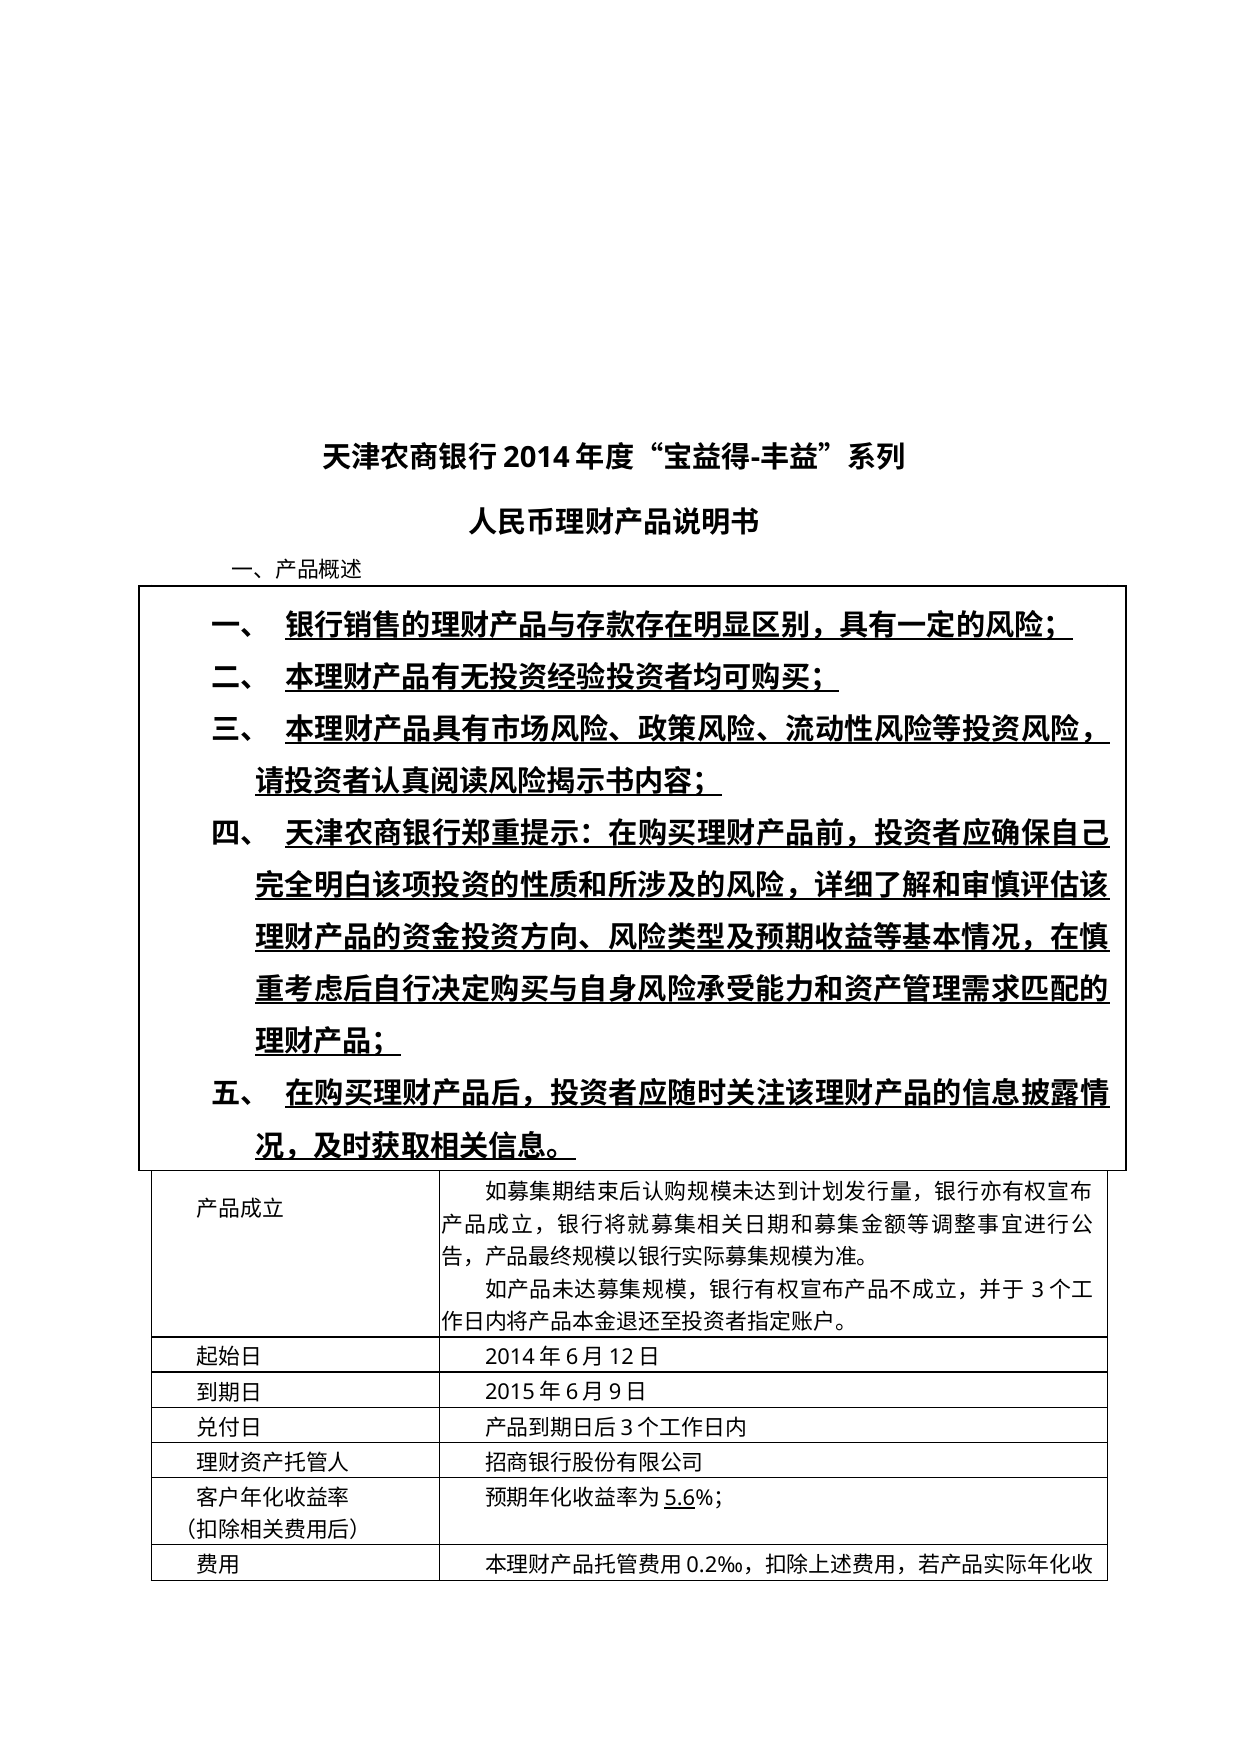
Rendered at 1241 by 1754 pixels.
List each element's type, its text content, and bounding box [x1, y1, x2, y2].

table_cell 费用 [152, 1545, 439, 1579]
table_cell 客户年化收益率 （扣除相关费用后） [152, 1478, 439, 1544]
text 天津农商银行2014年度“宝益得-丰益”系列 [187, 422, 1040, 487]
list 人民币理财产品说明书 [187, 487, 1040, 552]
table_cell 2014年6月12日 [440, 1338, 1107, 1371]
table_cell 在募集期内，募集金额达到2000万元银行即有权结束募集并提前成立，产品提前成立时银行将发布公告并调整相关日期，产品最终规模以银行实际募集规模为准。 如募集期结束后认购规模未达到计划发行量，银行亦有权宣布产品成立，银行将就募集相关日期和募集金额等调整事宜进行公告，产品最终规模以银行实际募集规模为准。 如产品未达募集规模，银行有权宣布产品不成立，并于3个工作日内将产品本金退还至投资者指定账户。 [440, 1171, 1107, 1336]
table_cell 兑付日 [152, 1408, 439, 1442]
table_cell 预期年化收益率为5.6%； [440, 1478, 1107, 1544]
table_cell 产品成立 [152, 1171, 439, 1336]
text 一、产品概述 [187, 552, 1040, 584]
table_cell 起始日 [152, 1338, 439, 1371]
table_cell 到期日 [152, 1373, 439, 1407]
table_cell 理财资产托管人 [152, 1443, 439, 1477]
table_cell 招商银行股份有限公司 [440, 1443, 1107, 1477]
table_cell 2015年6月9日 [440, 1373, 1107, 1407]
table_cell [440, 1545, 1107, 1579]
table_cell 产品到期日后3个工作日内 [440, 1408, 1107, 1442]
